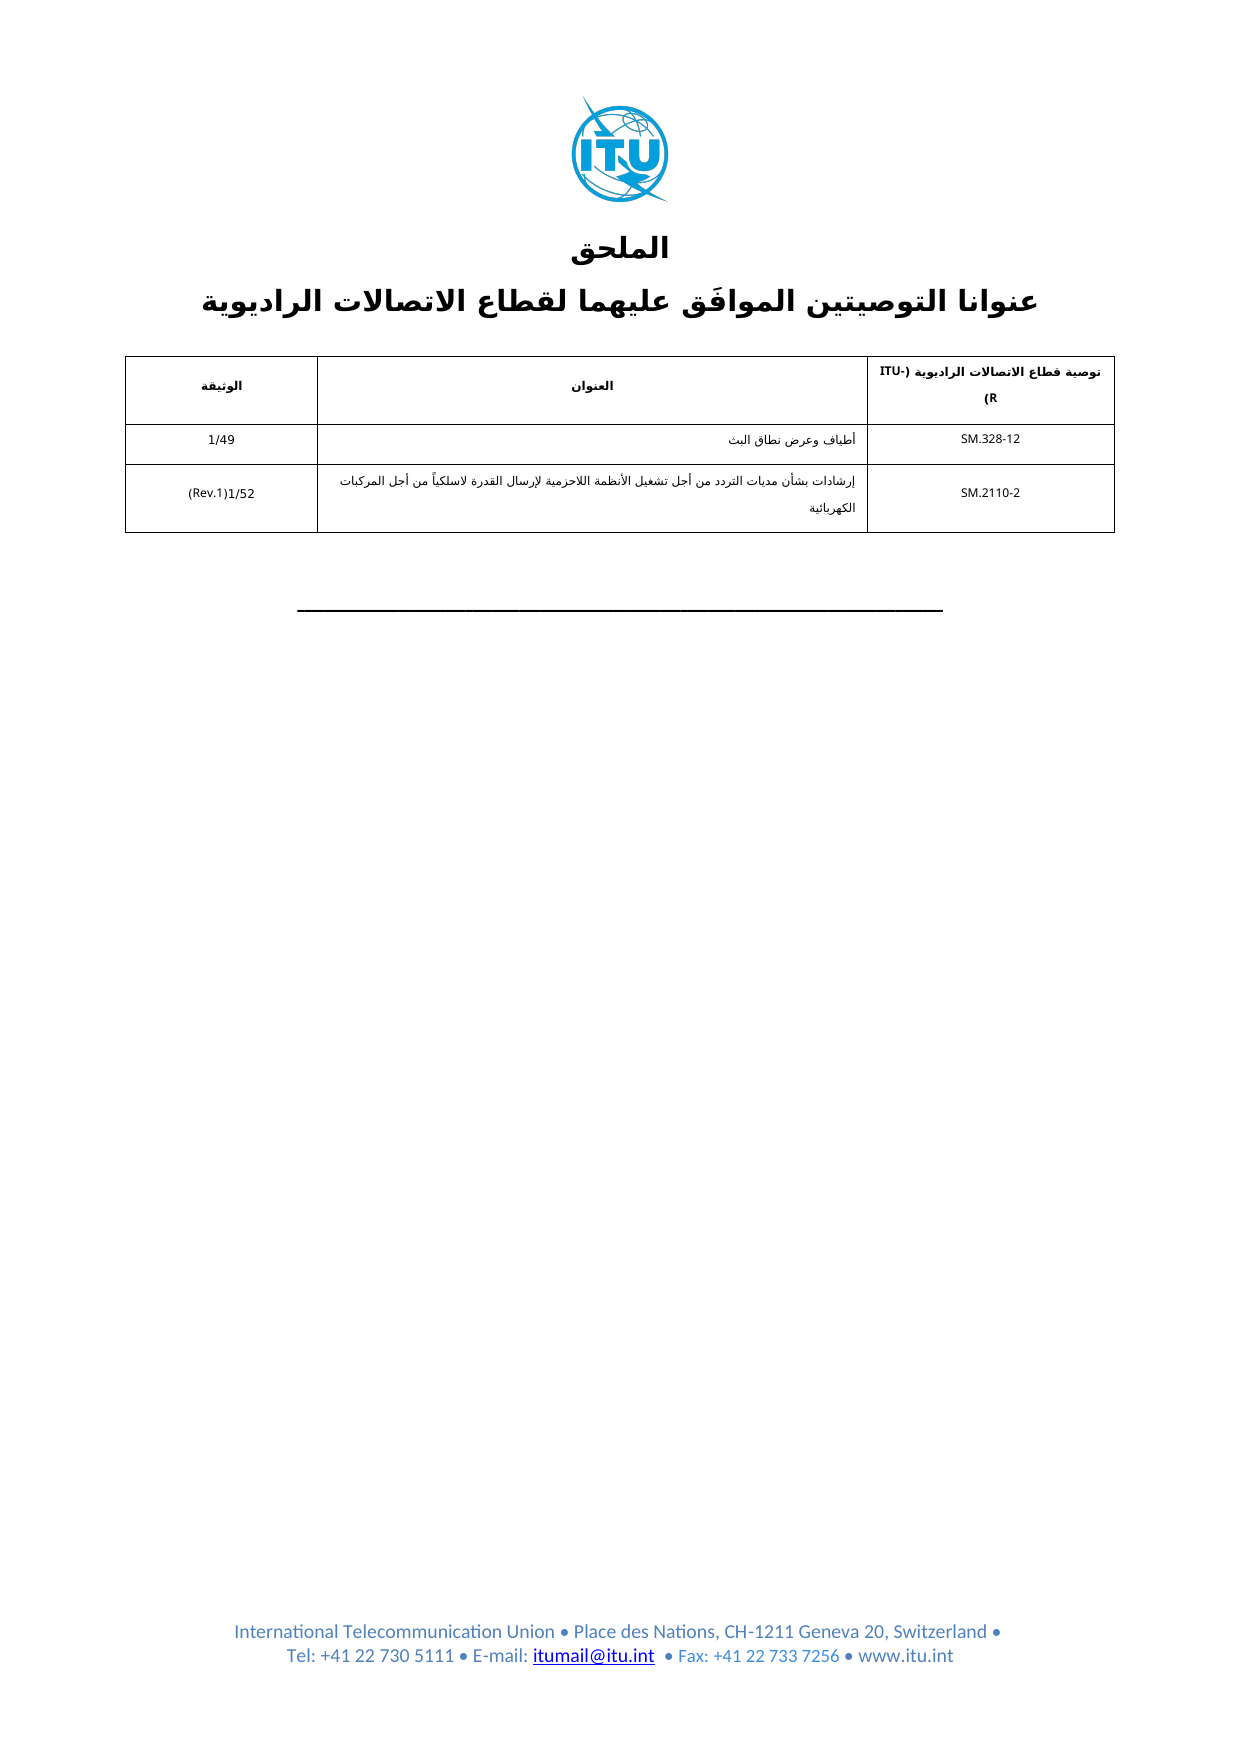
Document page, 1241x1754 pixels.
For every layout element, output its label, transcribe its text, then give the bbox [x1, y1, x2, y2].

title الملحق عنوانا التوصيتين الموافَق عليهما لقطاع الاتصالات الراديوية [118, 237, 1122, 318]
table_header العنوان [318, 357, 867, 423]
table_cell 1/52(Rev.1) [126, 465, 317, 532]
table_cell أطياف وعرض نطاق البث [318, 425, 867, 464]
table_cell SM.2110-2 [868, 465, 1114, 532]
table_header الوثيقة [126, 357, 317, 423]
table_header توصية قطاع الاتصالات الراديوية (ITU-R) [868, 357, 1114, 423]
table_cell 1/49 [126, 425, 317, 464]
picture [557, 86, 683, 212]
table_cell SM.328-12 [868, 425, 1114, 464]
table_cell إرشادات بشأن مديات التردد من أجل تشغيل الأنظمة اللاحزمية لإرسال القدرة لاسلكياً من أجل المركبات الكهربائية [318, 465, 867, 532]
text ــــــــــــــــــــــــــــــــــــــــــــــــــــــــــــــــــــــــــــــــــــــــــــــــ [118, 595, 1122, 617]
